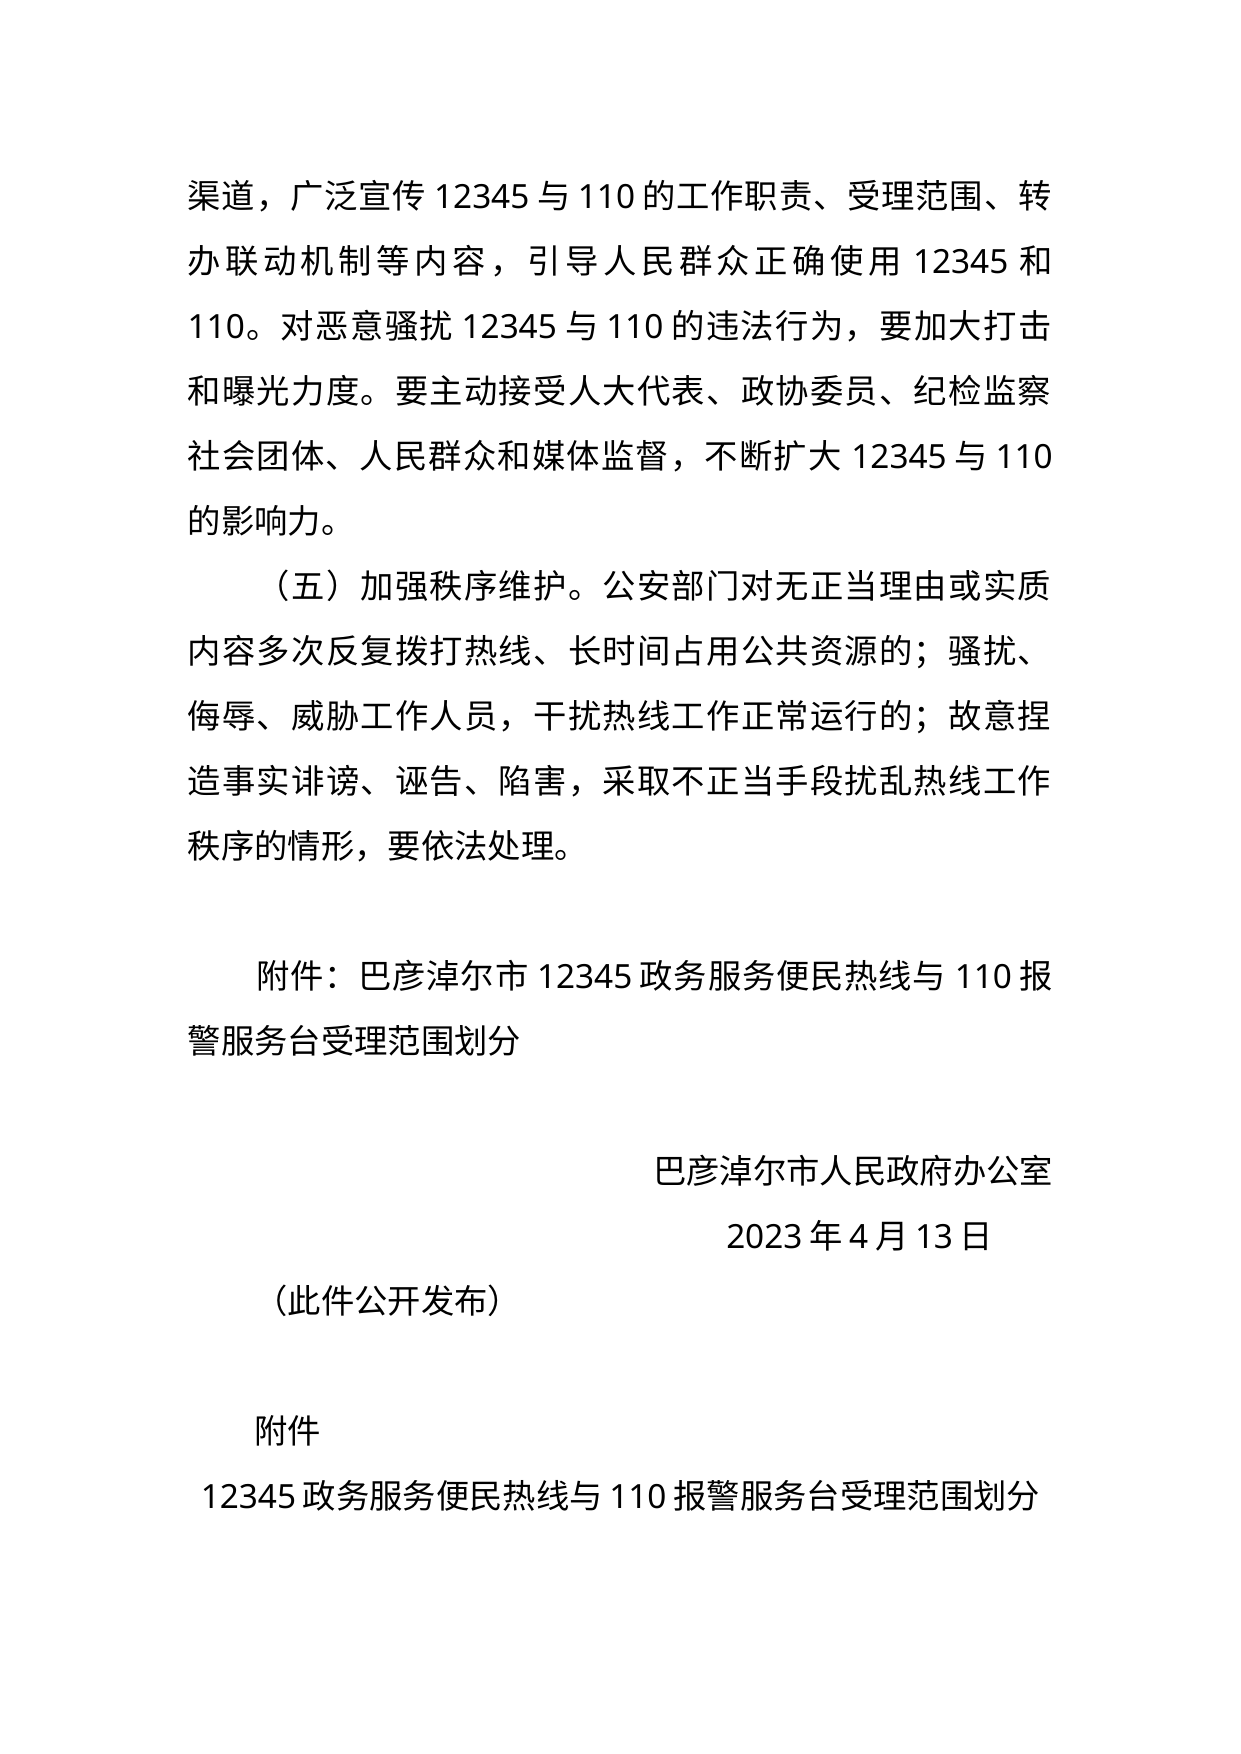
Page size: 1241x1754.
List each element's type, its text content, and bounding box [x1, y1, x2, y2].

text （五）加强秩序维护。公安部门对无正当理由或实质内容多次反复拨打热线、长时间占用公共资源的；骚扰、侮辱、威胁工作人员，干扰热线工作正常运行的；故意捏造事实诽谤、诬告、陷害，采取不正当手段扰乱热线工作秩序的情形，要依法处理。 [187, 552, 1053, 877]
text 巴彦淖尔市人民政府办公室 [187, 1137, 1053, 1202]
text 2023年4月13日 [187, 1202, 1053, 1267]
text 12345政务服务便民热线与110报警服务台受理范围划分 [187, 1462, 1053, 1527]
text 附件 [187, 1397, 1053, 1462]
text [187, 162, 1053, 552]
text （此件公开发布） [187, 1267, 1053, 1332]
text 附件：巴彦淖尔市12345政务服务便民热线与110报警服务台受理范围划分 [187, 942, 1053, 1072]
